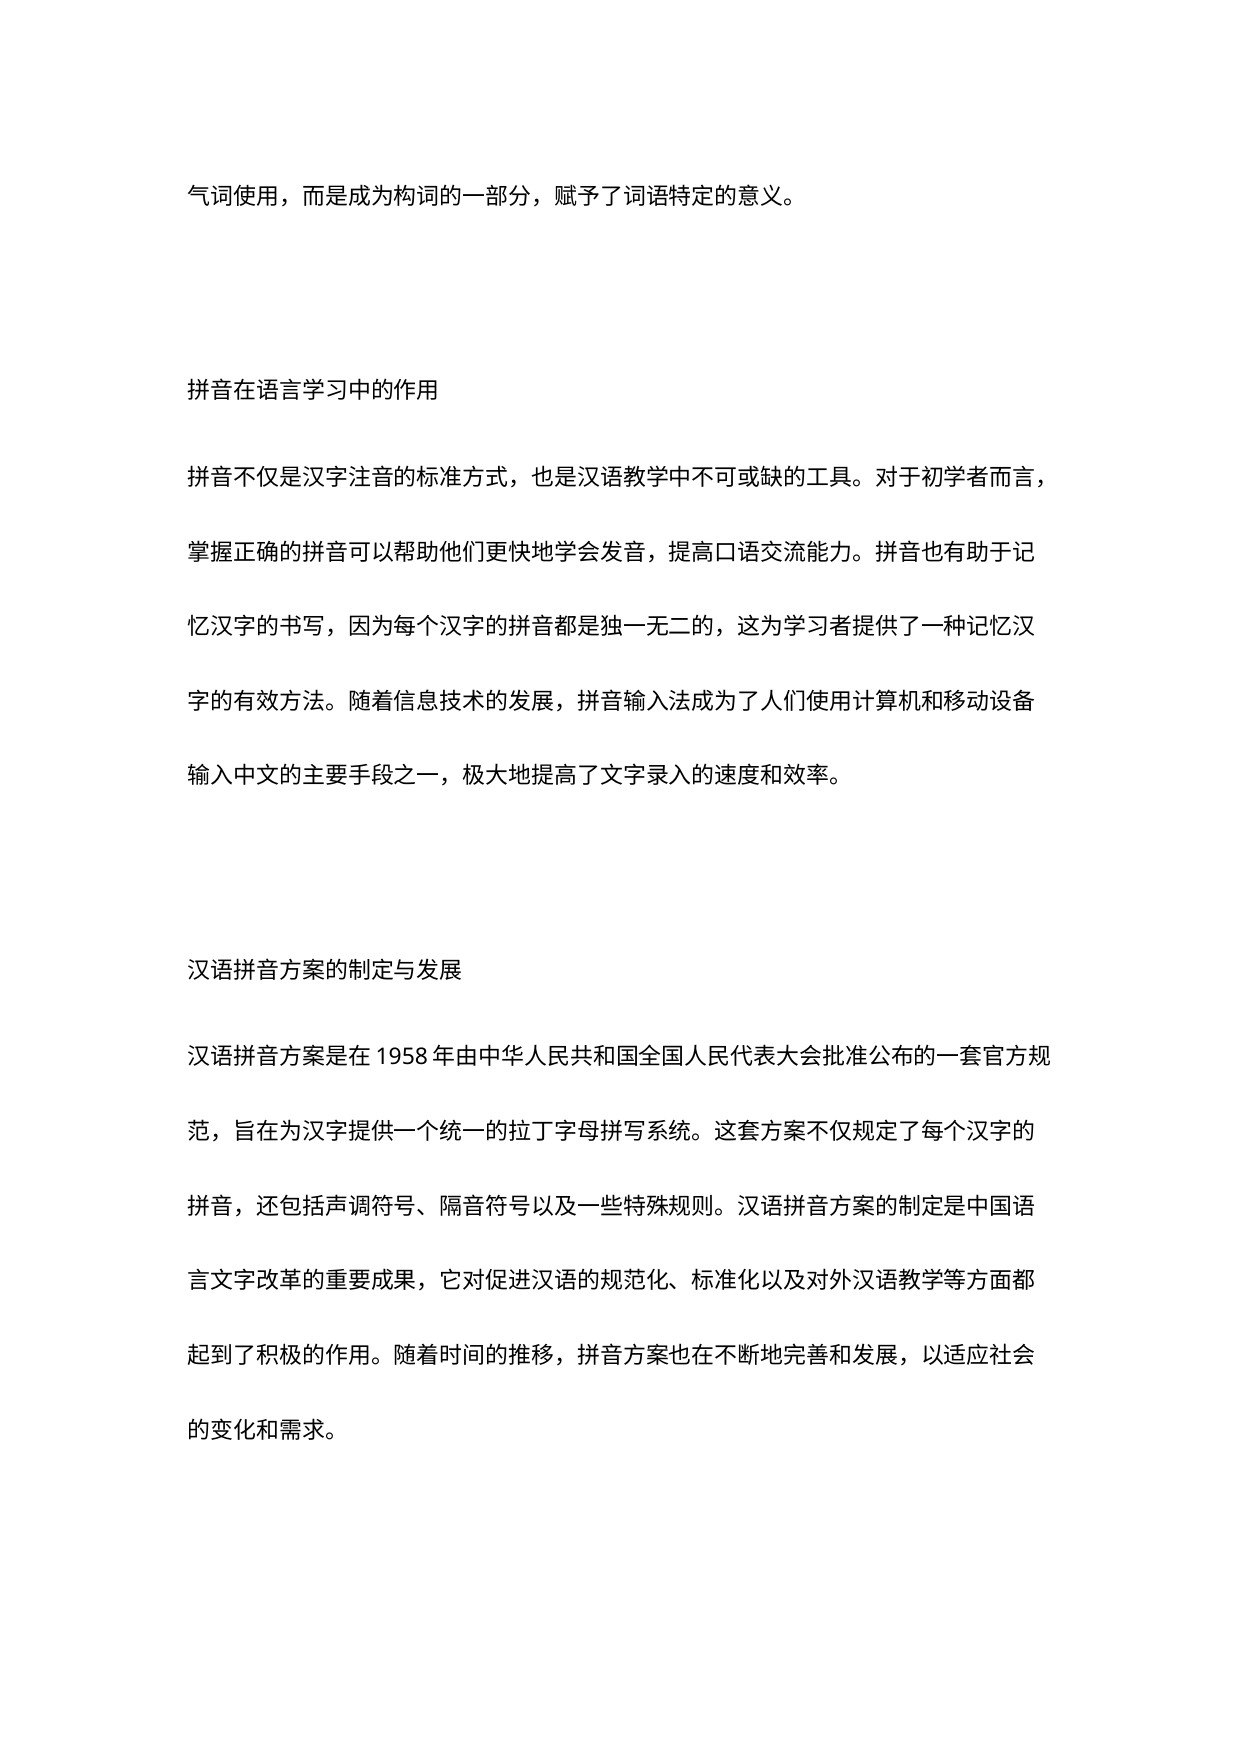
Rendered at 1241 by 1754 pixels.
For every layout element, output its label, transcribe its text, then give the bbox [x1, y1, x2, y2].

text 拼音不仅是汉字注音的标准方式，也是汉语教学中不可或缺的工具。对于初学者而言，掌握正确的拼音可以帮助他们更快地学会发音，提高口语交流能力。拼音也有助于记忆汉字的书写，因为每个汉字的拼音都是独一无二的，这为学习者提供了一种记忆汉字的有效方法。随着信息技术的发展，拼音输入法成为了人们使用计算机和移动设备输入中文的主要手段之一，极大地提高了文字录入的速度和效率。 [187, 443, 1053, 807]
text 汉语拼音方案是在1958年由中华人民共和国全国人民代表大会批准公布的一套官方规范，旨在为汉字提供一个统一的拉丁字母拼写系统。这套方案不仅规定了每个汉字的拼音，还包括声调符号、隔音符号以及一些特殊规则。汉语拼音方案的制定是中国语言文字改革的重要成果，它对促进汉语的规范化、标准化以及对外汉语教学等方面都起到了积极的作用。随着时间的推移，拼音方案也在不断地完善和发展，以适应社会的变化和需求。 [187, 1022, 1053, 1461]
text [187, 162, 1053, 227]
text 拼音在语言学习中的作用 [187, 356, 1053, 421]
text 汉语拼音方案的制定与发展 [187, 936, 1053, 1001]
